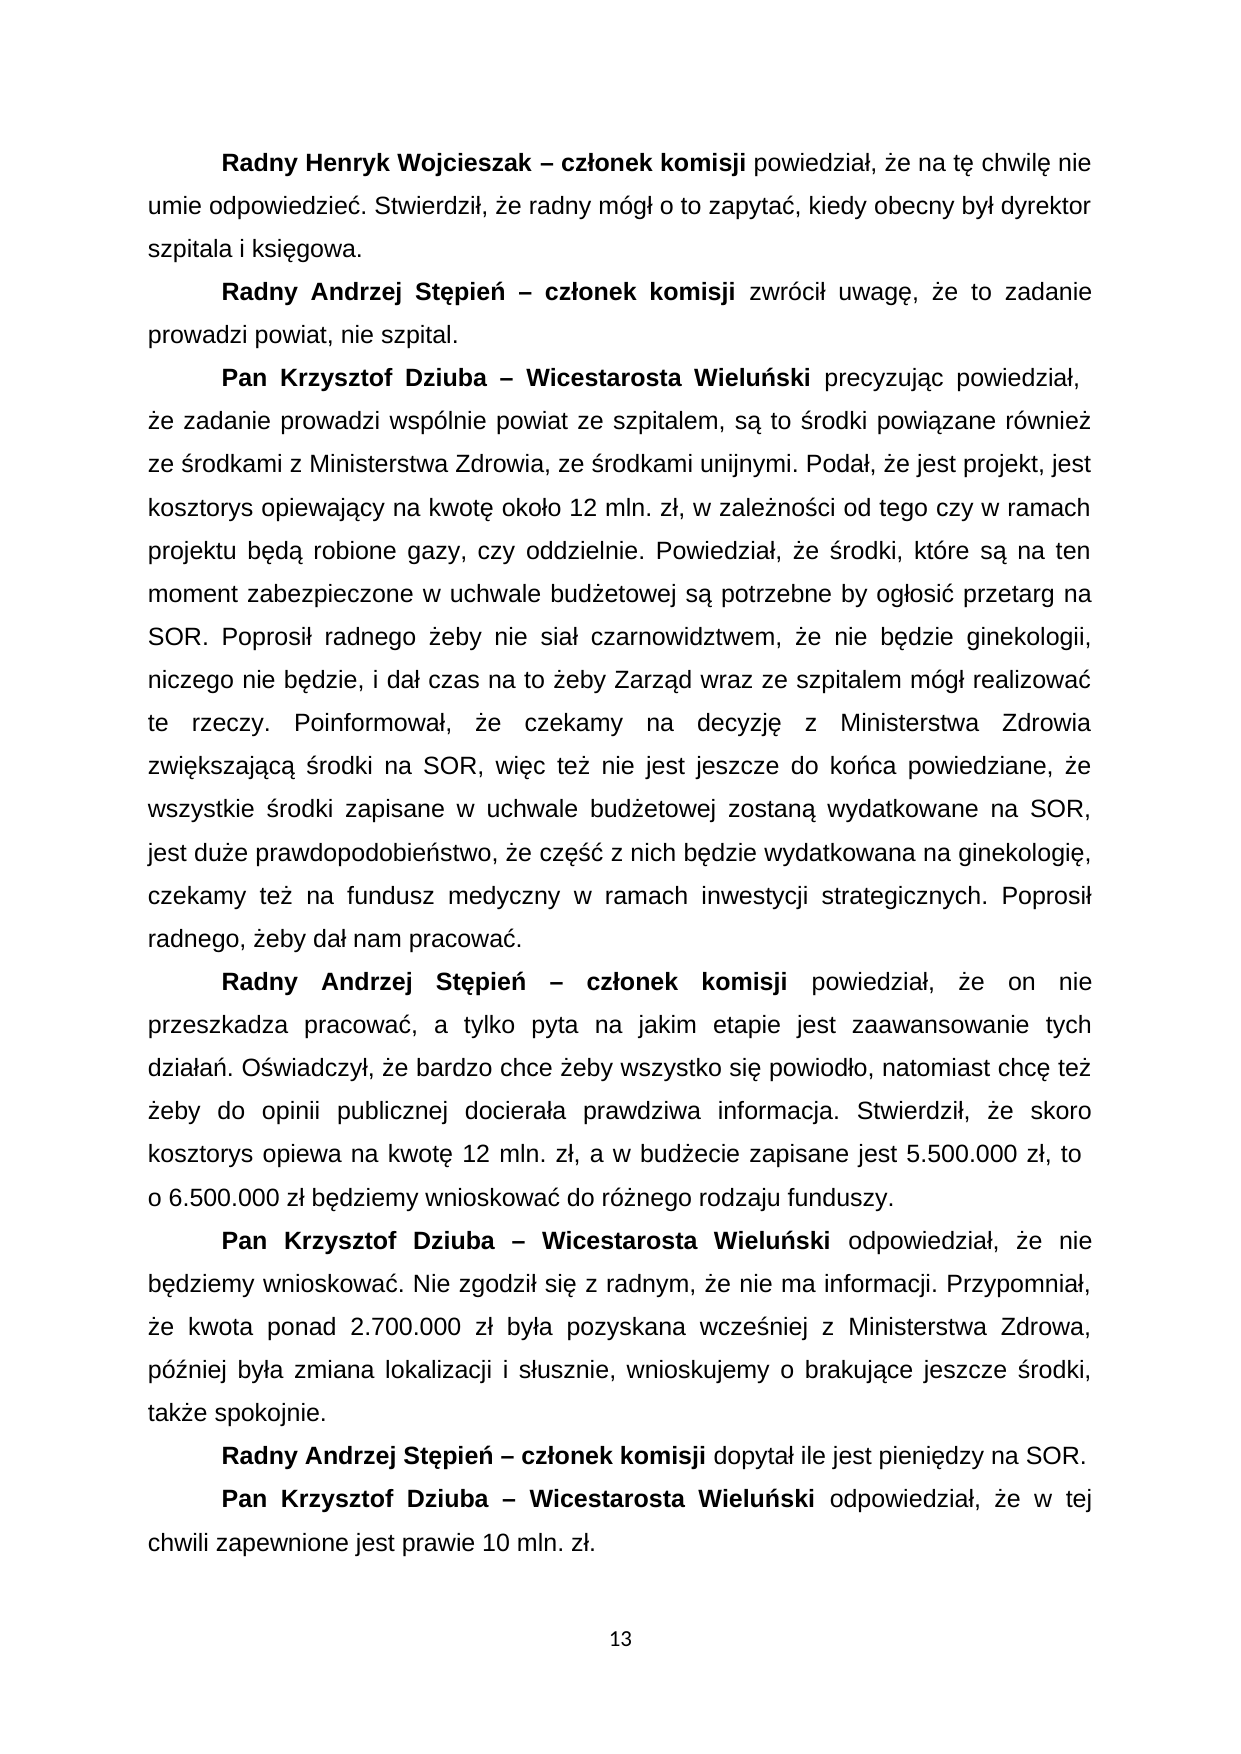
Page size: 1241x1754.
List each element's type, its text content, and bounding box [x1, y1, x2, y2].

text Radny Andrzej Stępień – członek komisji dopytał ile jest pieniędzy na SOR. [148, 1441, 1093, 1470]
text Radny Andrzej Stępień – członek komisji zwrócił uwagę, że to zadanie prowadzi powiat, nie szpital. [148, 277, 1093, 349]
text Radny Andrzej Stępień – członek komisji powiedział, że on nie przeszkadza pracować, a tylko pyta na jakim etapie jest zaawansowanie tych działań. Oświadczył, że bardzo chce żeby wszystko się powiodło, natomiast chcę też żeby do opinii publicznej docierała prawdziwa informacja. Stwierdził, że skoro kosztorys opiewa na kwotę 12 mln. zł, a w budżecie zapisane jest 5.500.000 zł, to o 6.500.000 zł będziemy wnioskować do różnego rodzaju funduszy. [148, 967, 1093, 1211]
text Pan Krzysztof Dziuba – Wicestarosta Wieluński odpowiedział, że nie będziemy wnioskować. Nie zgodził się z radnym, że nie ma informacji. Przypomniał, że kwota ponad 2.700.000 zł była pozyskana wcześniej z Ministerstwa Zdrowa, później była zmiana lokalizacji i słusznie, wnioskujemy o brakujące jeszcze środki, także spokojnie. [148, 1226, 1093, 1427]
text Radny Henryk Wojcieszak – członek komisji powiedział, że na tę chwilę nie umie odpowiedzieć. Stwierdził, że radny mógł o to zapytać, kiedy obecny był dyrektor szpitala i księgowa. [148, 148, 1093, 263]
text Pan Krzysztof Dziuba – Wicestarosta Wieluński odpowiedział, że w tej chwili zapewnione jest prawie 10 mln. zł. [148, 1484, 1093, 1556]
text Pan Krzysztof Dziuba – Wicestarosta Wieluński precyzując powiedział, że zadanie prowadzi wspólnie powiat ze szpitalem, są to środki powiązane również ze środkami z Ministerstwa Zdrowia, ze środkami unijnymi. Podał, że jest projekt, jest kosztorys opiewający na kwotę około 12 mln. zł, w zależności od tego czy w ramach projektu będą robione gazy, czy oddzielnie. Powiedział, że środki, które są na ten moment zabezpieczone w uchwale budżetowej są potrzebne by ogłosić przetarg na SOR. Poprosił radnego żeby nie siał czarnowidztwem, że nie będzie ginekologii, niczego nie będzie, i dał czas na to żeby Zarząd wraz ze szpitalem mógł realizować te rzeczy. Poinformował, że czekamy na decyzję z Ministerstwa Zdrowia zwiększającą środki na SOR, więc też nie jest jeszcze do końca powiedziane, że wszystkie środki zapisane w uchwale budżetowej zostaną wydatkowane na SOR, jest duże prawdopodobieństwo, że część z nich będzie wydatkowana na ginekologię, czekamy też na fundusz medyczny w ramach inwestycji strategicznych. Poprosił radnego, żeby dał nam pracować. [148, 363, 1093, 953]
